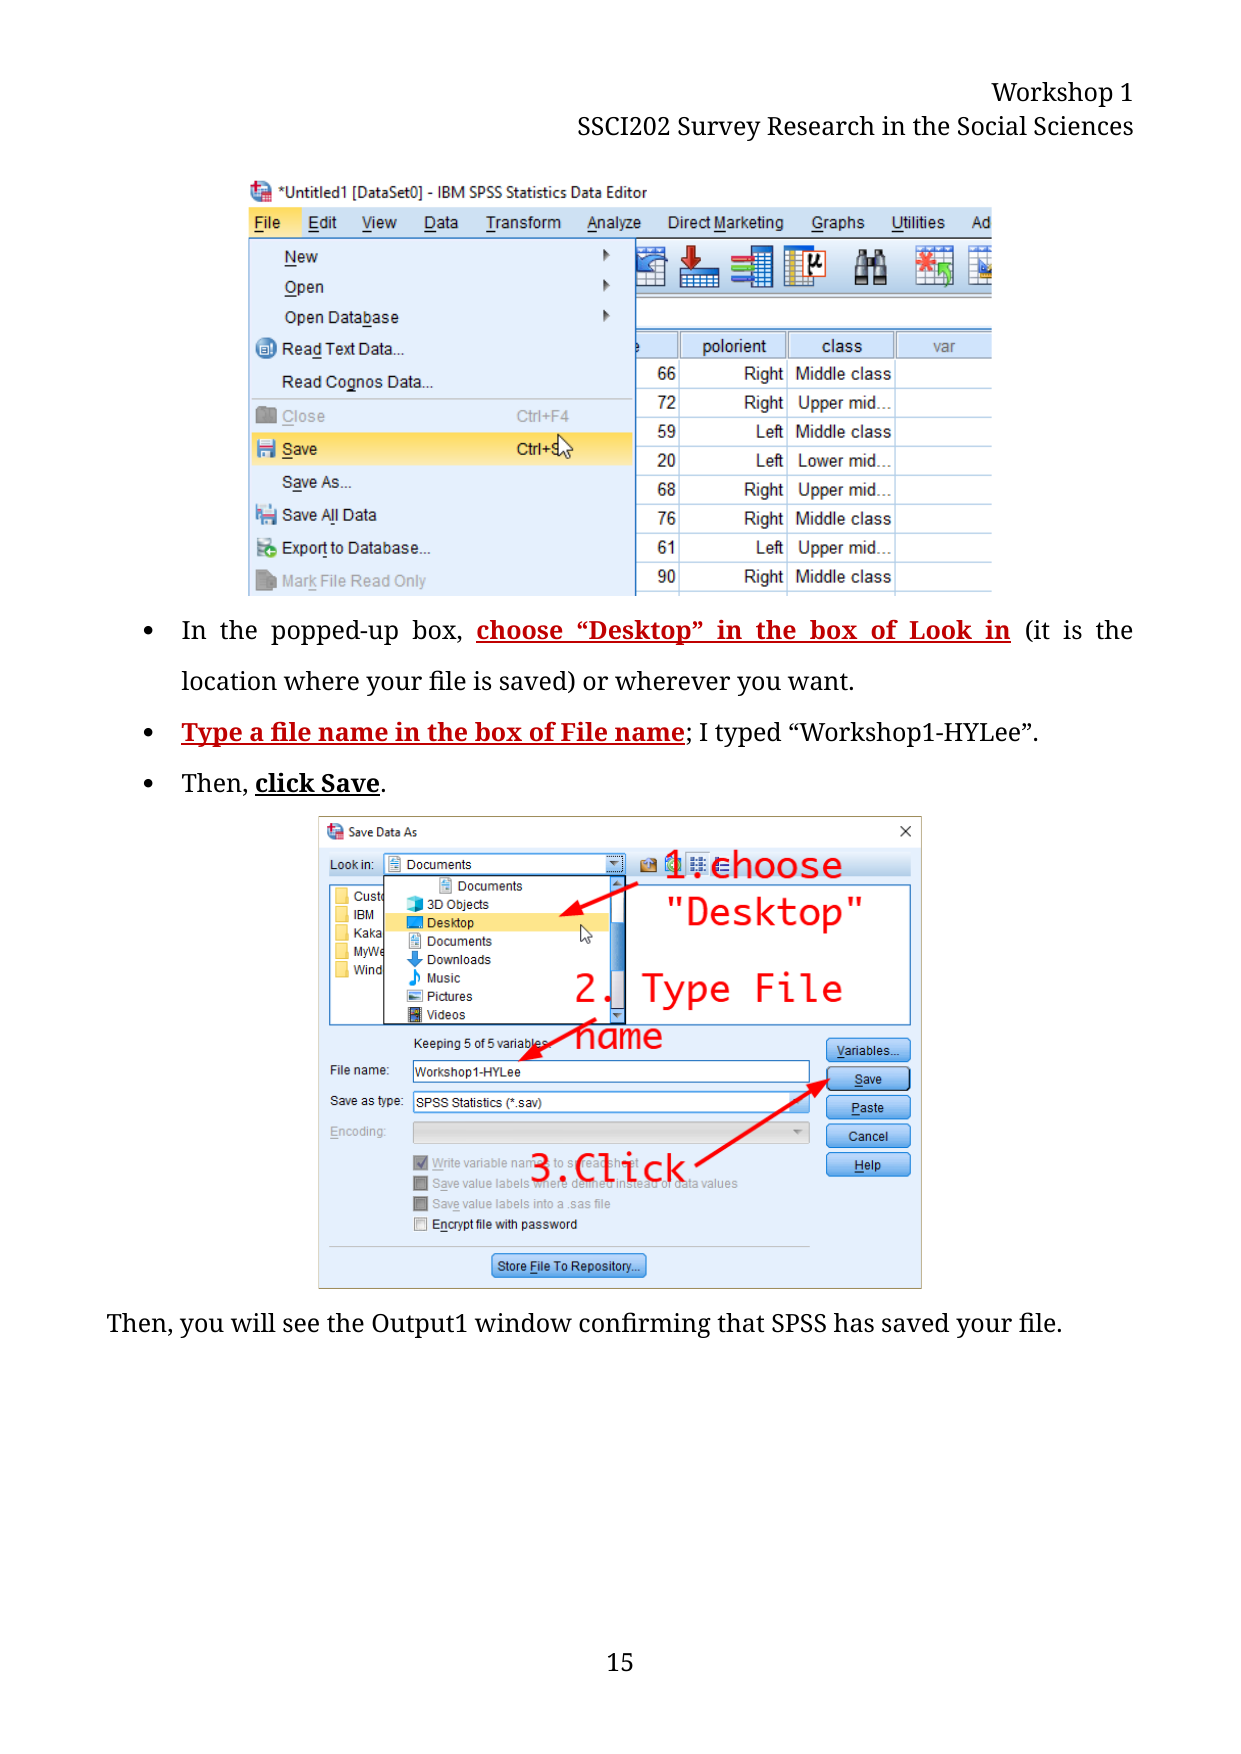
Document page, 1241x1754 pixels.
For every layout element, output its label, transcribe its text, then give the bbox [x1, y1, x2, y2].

text Then, you will see the Output1 window confirming that SPSS has saved your file. [106, 1306, 1134, 1339]
picture [248, 177, 992, 596]
list In the popped-up box, choose “Desktop” in the box of Look in (it is the location where your file is saved) or wherever you want. [144, 612, 1134, 698]
picture [318, 816, 922, 1289]
list Then, click Save. [144, 766, 1134, 800]
list Type a file name in the box of File name; I typed “Workshop1-HYLee”. [144, 714, 1134, 749]
